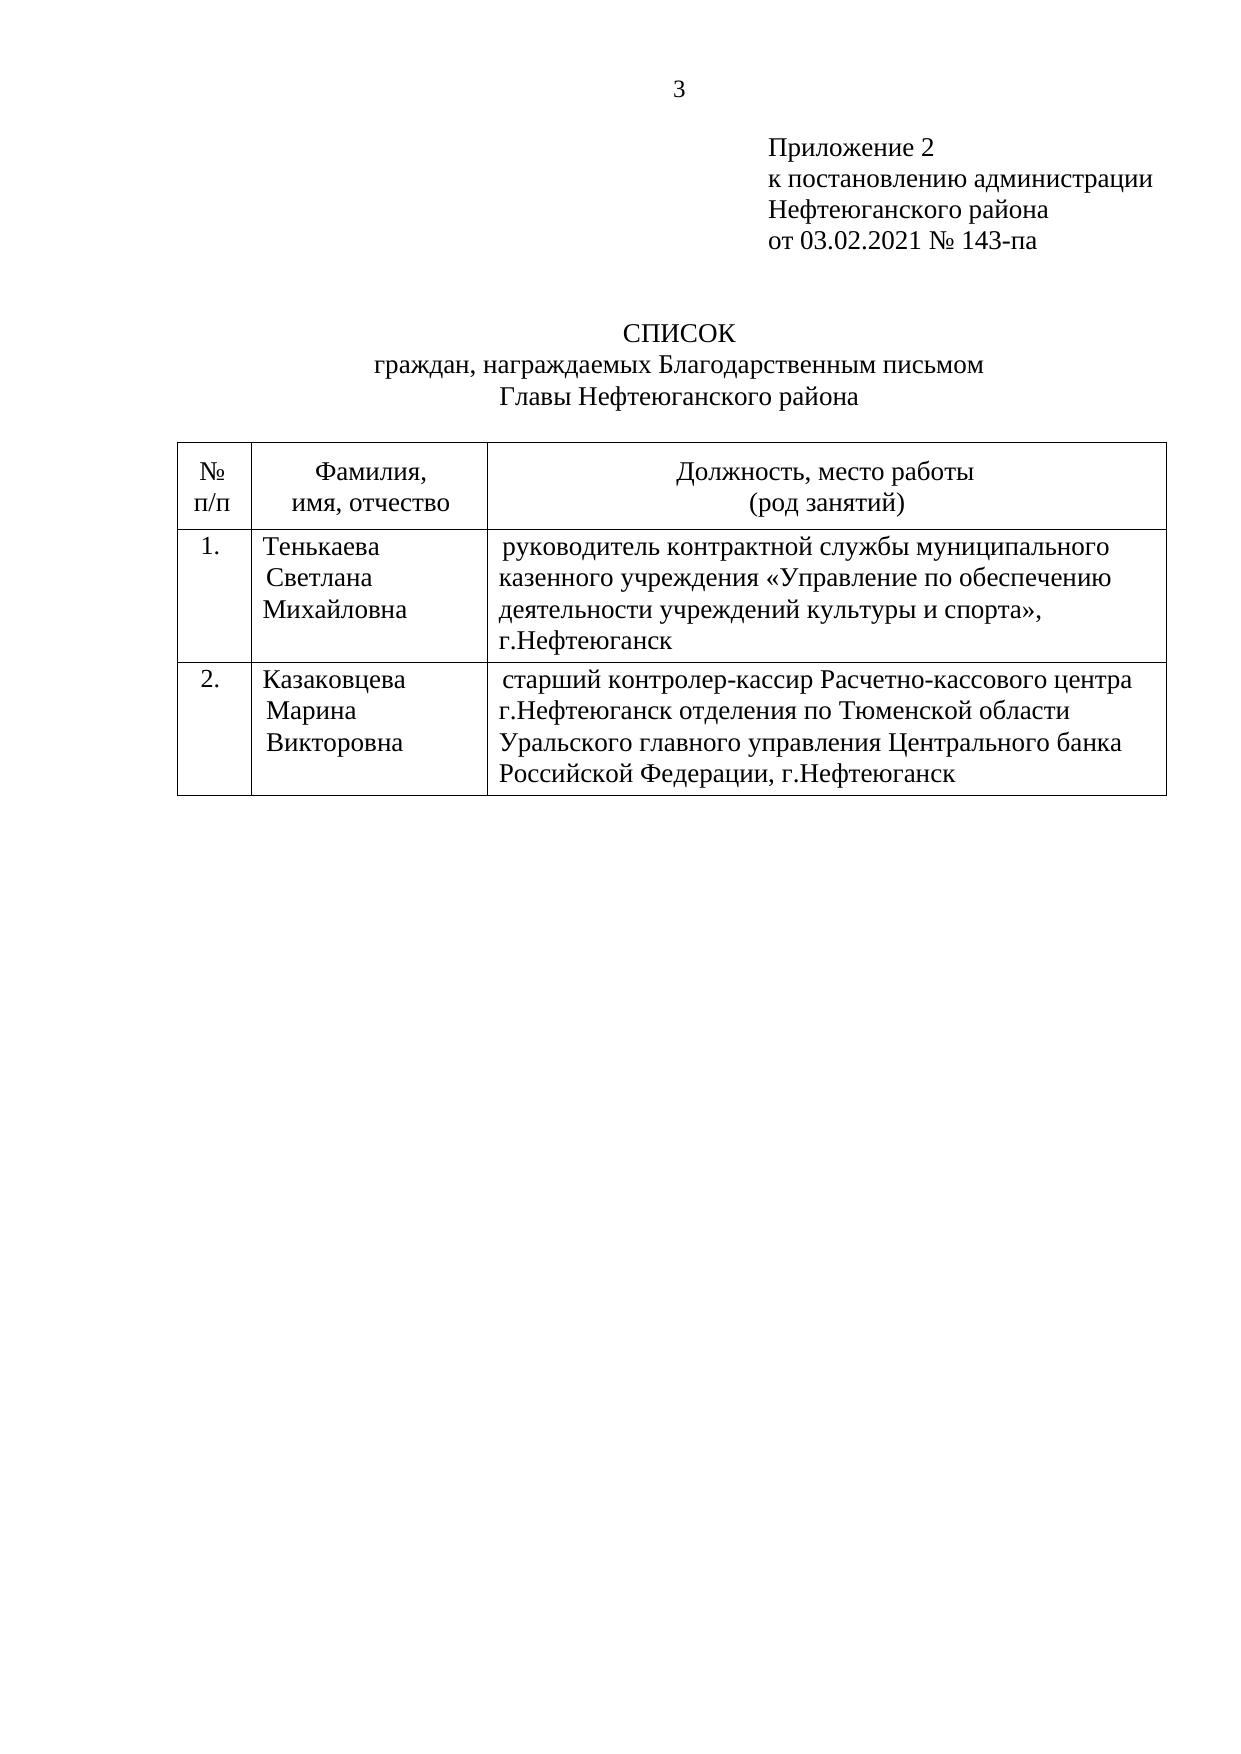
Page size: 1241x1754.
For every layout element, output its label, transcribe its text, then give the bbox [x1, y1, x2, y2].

text Главы Нефтеюганского района [177, 380, 1181, 411]
table_cell [178, 663, 251, 795]
text граждан, награждаемых Благодарственным письмом [177, 349, 1181, 380]
table_header № п/п [178, 443, 251, 529]
table_header Фамилия, имя, отчество [252, 443, 487, 529]
table_cell Тенькаева Светлана Михайловна [252, 530, 487, 662]
table_cell руководитель контрактной службы муниципального казенного учреждения «Управление по обеспечению деятельности учреждений культуры и спорта», г.Нефтеюганск [488, 530, 1166, 662]
table_cell Казаковцева Марина Викторовна [252, 663, 487, 795]
text Нефтеюганского района [177, 193, 1181, 224]
text к постановлению администрации [177, 162, 1181, 193]
table_header Должность, место работы (род занятий) [488, 443, 1166, 529]
text СПИСОК [177, 317, 1181, 349]
text от 03.02.2021 № 143-па [177, 224, 1181, 255]
text Приложение 2 [177, 131, 1181, 162]
table_cell [178, 530, 251, 662]
table_cell старший контролер-кассир Расчетно-кассового центра г.Нефтеюганск отделения по Тюменской области Уральского главного управления Центрального банка Российской Федерации, г.Нефтеюганск [488, 663, 1166, 795]
